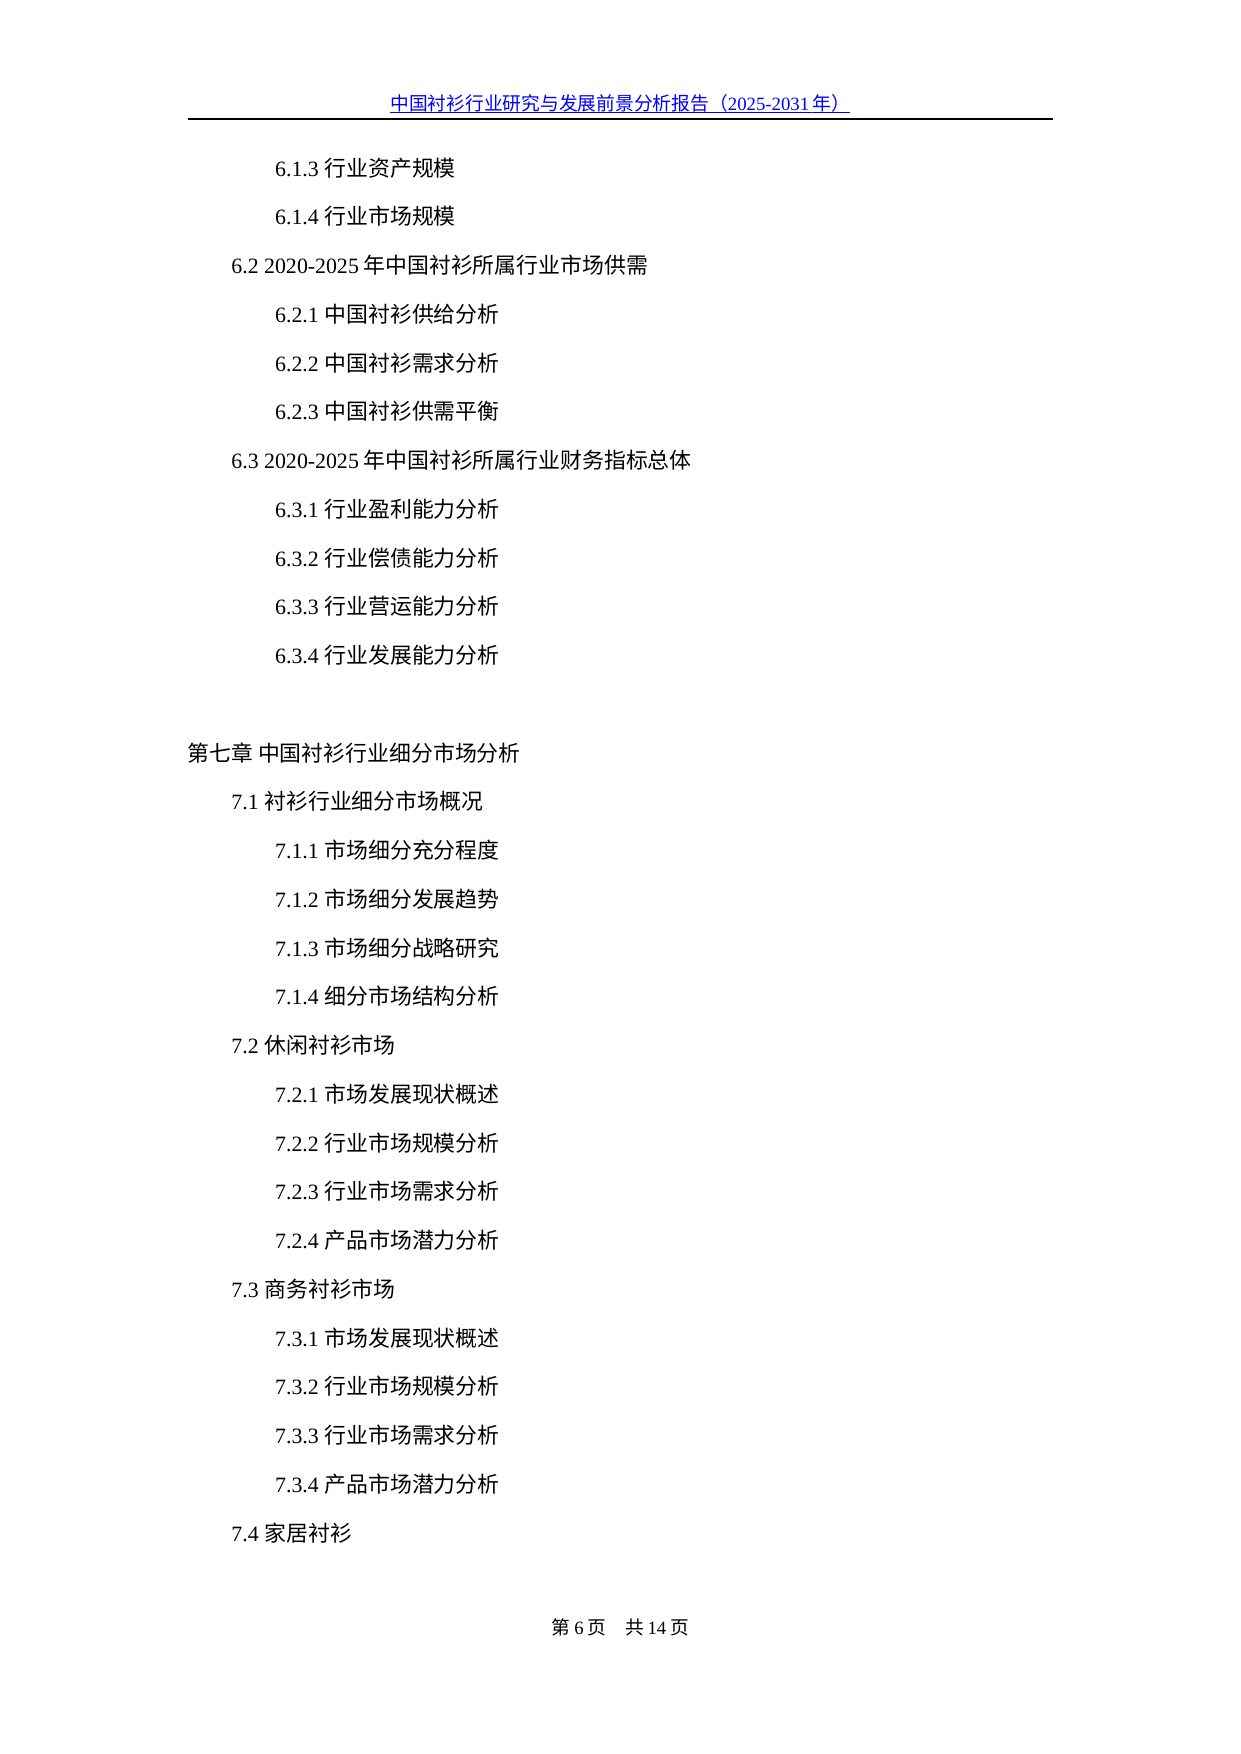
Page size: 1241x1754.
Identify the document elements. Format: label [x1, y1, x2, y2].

text [187, 150, 1053, 1548]
